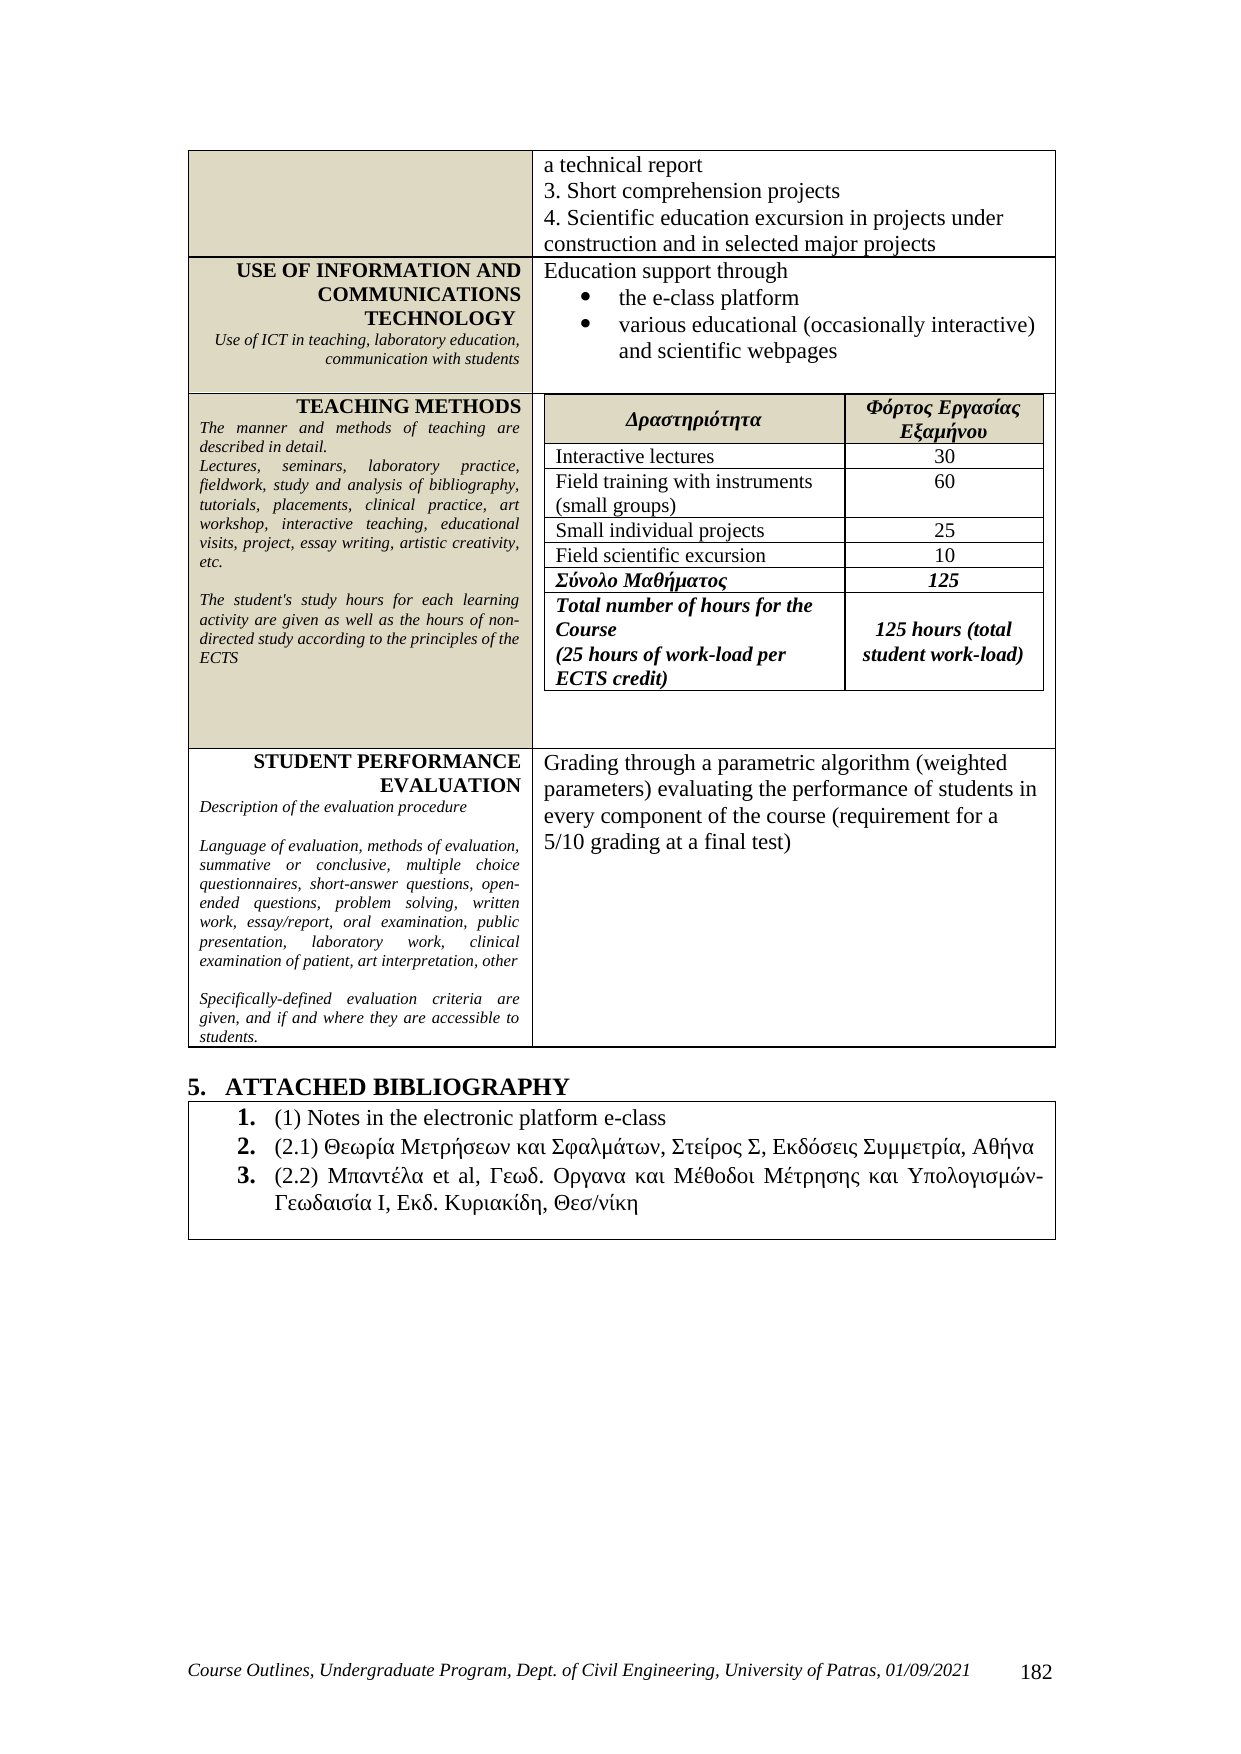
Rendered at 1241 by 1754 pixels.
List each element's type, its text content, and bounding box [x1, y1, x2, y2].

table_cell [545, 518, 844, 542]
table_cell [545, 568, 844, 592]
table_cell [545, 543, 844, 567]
list ATTACHED BIBLIOGRAPHY [187, 1072, 1053, 1101]
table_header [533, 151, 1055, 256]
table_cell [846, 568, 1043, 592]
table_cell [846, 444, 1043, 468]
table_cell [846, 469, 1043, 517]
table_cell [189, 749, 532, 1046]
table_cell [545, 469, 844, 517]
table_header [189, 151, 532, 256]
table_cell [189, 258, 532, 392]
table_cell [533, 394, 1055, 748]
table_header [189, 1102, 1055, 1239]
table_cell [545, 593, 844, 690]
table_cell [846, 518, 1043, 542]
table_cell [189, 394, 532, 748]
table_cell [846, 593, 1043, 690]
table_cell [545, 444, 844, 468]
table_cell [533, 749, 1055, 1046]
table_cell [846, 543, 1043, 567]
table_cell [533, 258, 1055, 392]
